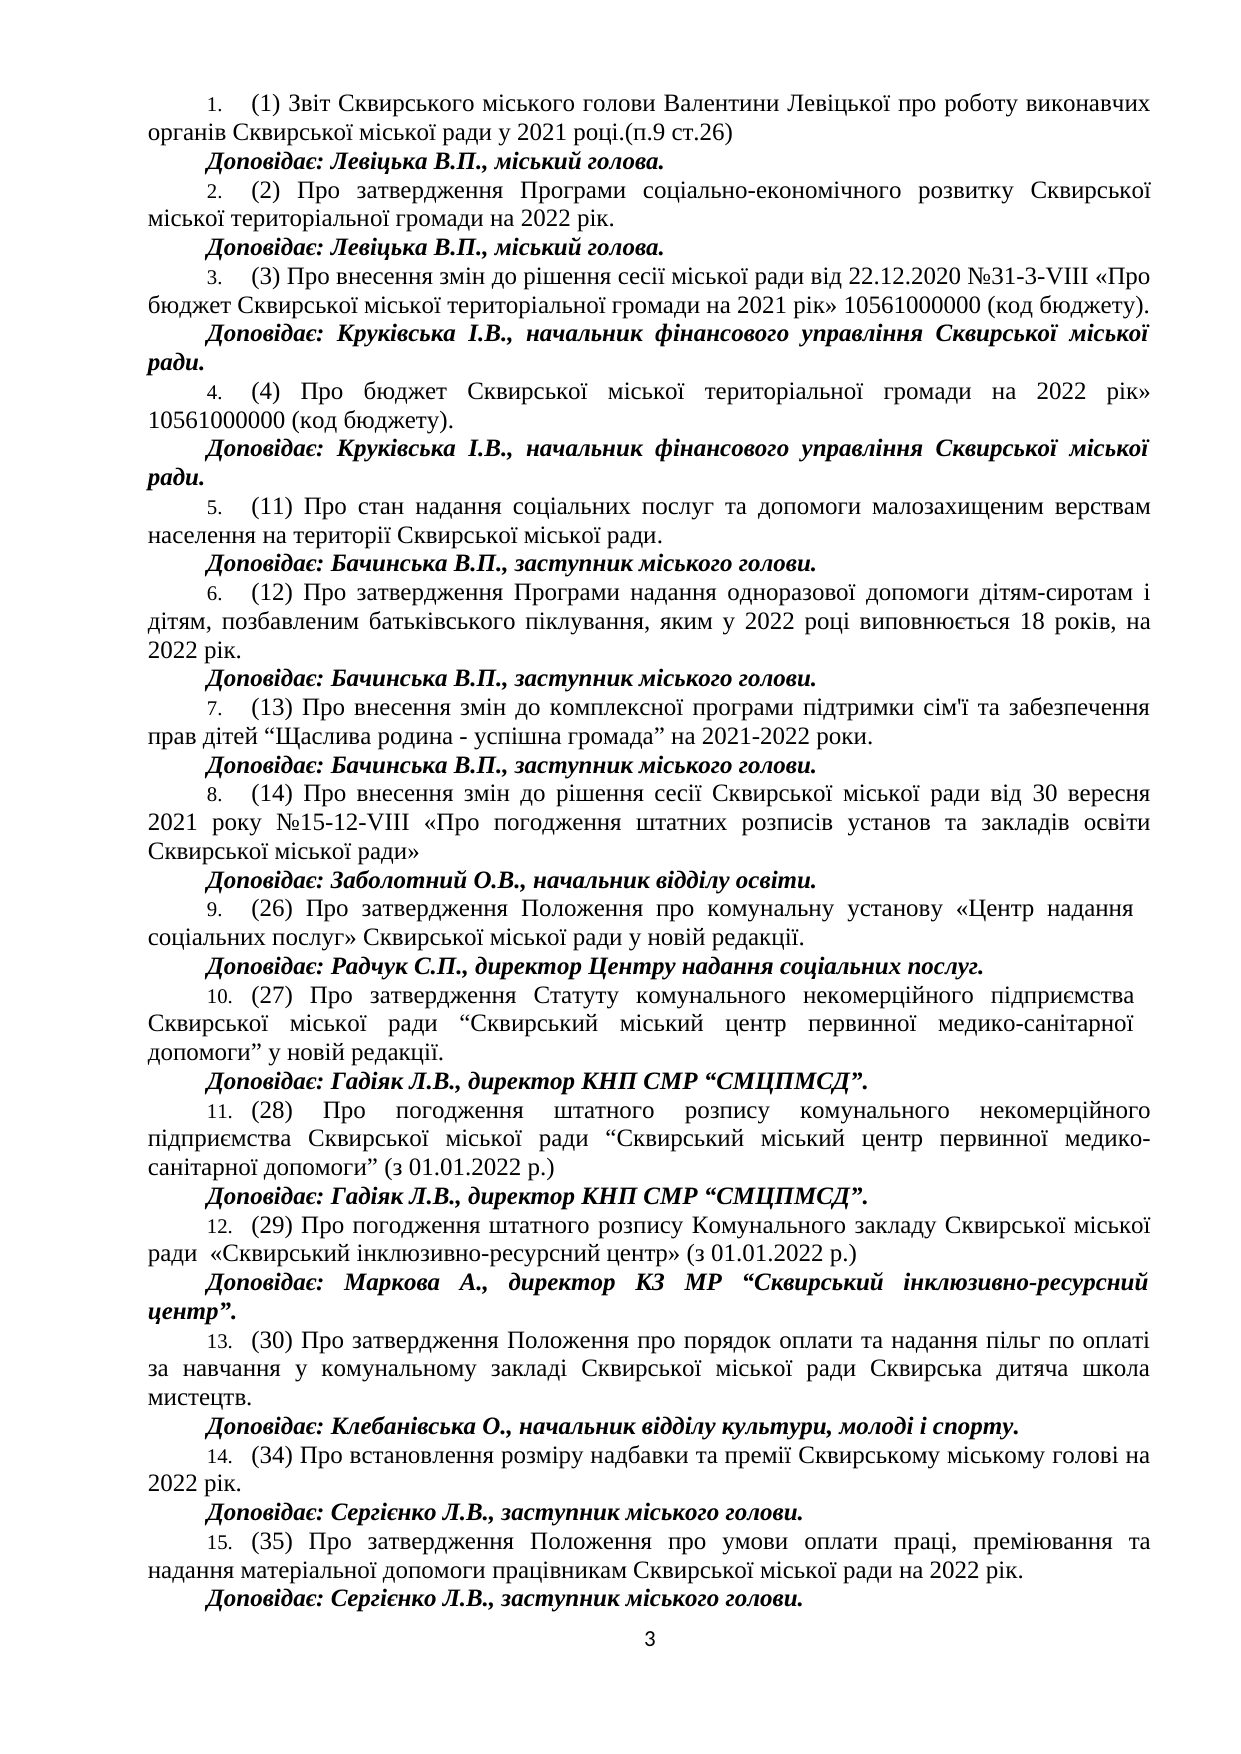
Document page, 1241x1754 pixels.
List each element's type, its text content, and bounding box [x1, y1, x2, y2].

list (35) Про затвердження Положення про умови оплати праці, преміювання та надання матеріальної допомоги працівникам Сквирської міської ради на 2022 рік. [148, 1526, 1152, 1583]
list (28) Про погодження штатного розпису комунального некомерційного підприємства Сквирської міської ради “Сквирський міський центр первинної медико-санітарної допомоги” (з 01.01.2022 р.) [148, 1095, 1152, 1181]
text Доповідає: Круківська І.В., начальник фінансового управління Сквирської міської ради. [148, 433, 1152, 491]
list (2) Про затвердження Програми соціально-економічного розвитку Сквирської міської територіальної громади на 2022 рік. [148, 175, 1152, 232]
list (27) Про затвердження Статуту комунального некомерційного підприємства Сквирської міської ради “Сквирський міський центр первинної медико-санітарної допомоги” у новій редакції. [148, 980, 1135, 1066]
text Доповідає: Левіцька В.П., міський голова. [148, 146, 1152, 175]
list (11) Про стан надання соціальних послуг та допомоги малозахищеним верствам населення на території Сквирської міської ради. [148, 491, 1152, 548]
list (12) Про затвердження Програми надання одноразової допомоги дітям-сиротам і дітям, позбавленим батьківського піклування, яким у 2022 році виповнюється 18 років, на 2022 рік. [148, 577, 1152, 663]
text Доповідає: Заболотний О.В., начальник відділу освіти. [148, 865, 1152, 893]
list (3) Про внесення змін до рішення сесії міської ради від 22.12.2020 №31-3-VIII «Про бюджет Сквирської міської територіальної громади на 2021 рік» 10561000000 (код бюджету). [148, 261, 1152, 318]
text Доповідає: Бачинська В.П., заступник міського голови. [148, 750, 1152, 778]
text Доповідає: Гадіяк Л.В., директор КНП СМР “СМЦПМСД”. [148, 1066, 1135, 1095]
list (4) Про бюджет Сквирської міської територіальної громади на 2022 рік» 10561000000 (код бюджету). [148, 376, 1152, 433]
text Доповідає: Маркова А., директор КЗ МР “Сквирський інклюзивно-ресурсний центр”. [148, 1267, 1152, 1325]
list (26) Про затвердження Положення про комунальну установу «Центр надання соціальних послуг» Сквирської міської ради у новій редакції. [148, 893, 1135, 951]
list (1) Звіт Сквирського міського голови Валентини Левіцької про роботу виконавчих органів Сквирської міської ради у 2021 році.(п.9 ст.26) [148, 88, 1152, 146]
list (14) Про внесення змін до рішення сесії Сквирської міської ради від 30 вересня 2021 року №15-12-VIII «Про погодження штатних розписів установ та закладів освіти Сквирської міської ради» [148, 778, 1152, 865]
list (34) Про встановлення розміру надбавки та премії Сквирському міському голові на 2022 рік. [148, 1440, 1152, 1497]
list (29) Про погодження штатного розпису Комунального закладу Сквирської міської ради «Сквирський інклюзивно-ресурсний центр» (з 01.01.2022 р.) [148, 1210, 1152, 1267]
text Доповідає: Бачинська В.П., заступник міського голови. [148, 663, 1152, 692]
text Доповідає: Сергієнко Л.В., заступник міського голови. [148, 1497, 1152, 1526]
text Доповідає: Круківська І.В., начальник фінансового управління Сквирської міської ради. [148, 318, 1152, 376]
text Доповідає: Левіцька В.П., міський голова. [148, 232, 1152, 261]
text Доповідає: Сергієнко Л.В., заступник міського голови. [148, 1583, 1152, 1612]
list (13) Про внесення змін до комплексної програми підтримки сім'ї та забезпечення прав дітей “Щаслива родина - успішна громада” на 2021-2022 роки. [148, 692, 1152, 750]
text Доповідає: Гадіяк Л.В., директор КНП СМР “СМЦПМСД”. [148, 1181, 1135, 1210]
text Доповідає: Бачинська В.П., заступник міського голови. [148, 548, 1152, 577]
text Доповідає: Клебанівська О., начальник відділу культури, молоді і спорту. [148, 1411, 1152, 1440]
list (30) Про затвердження Положення про порядок оплати та надання пільг по оплаті за навчання у комунальному закладі Сквирської міської ради Сквирська дитяча школа мистецтв. [148, 1325, 1152, 1411]
text Доповідає: Радчук С.П., директор Центру надання соціальних послуг. [148, 951, 1135, 980]
